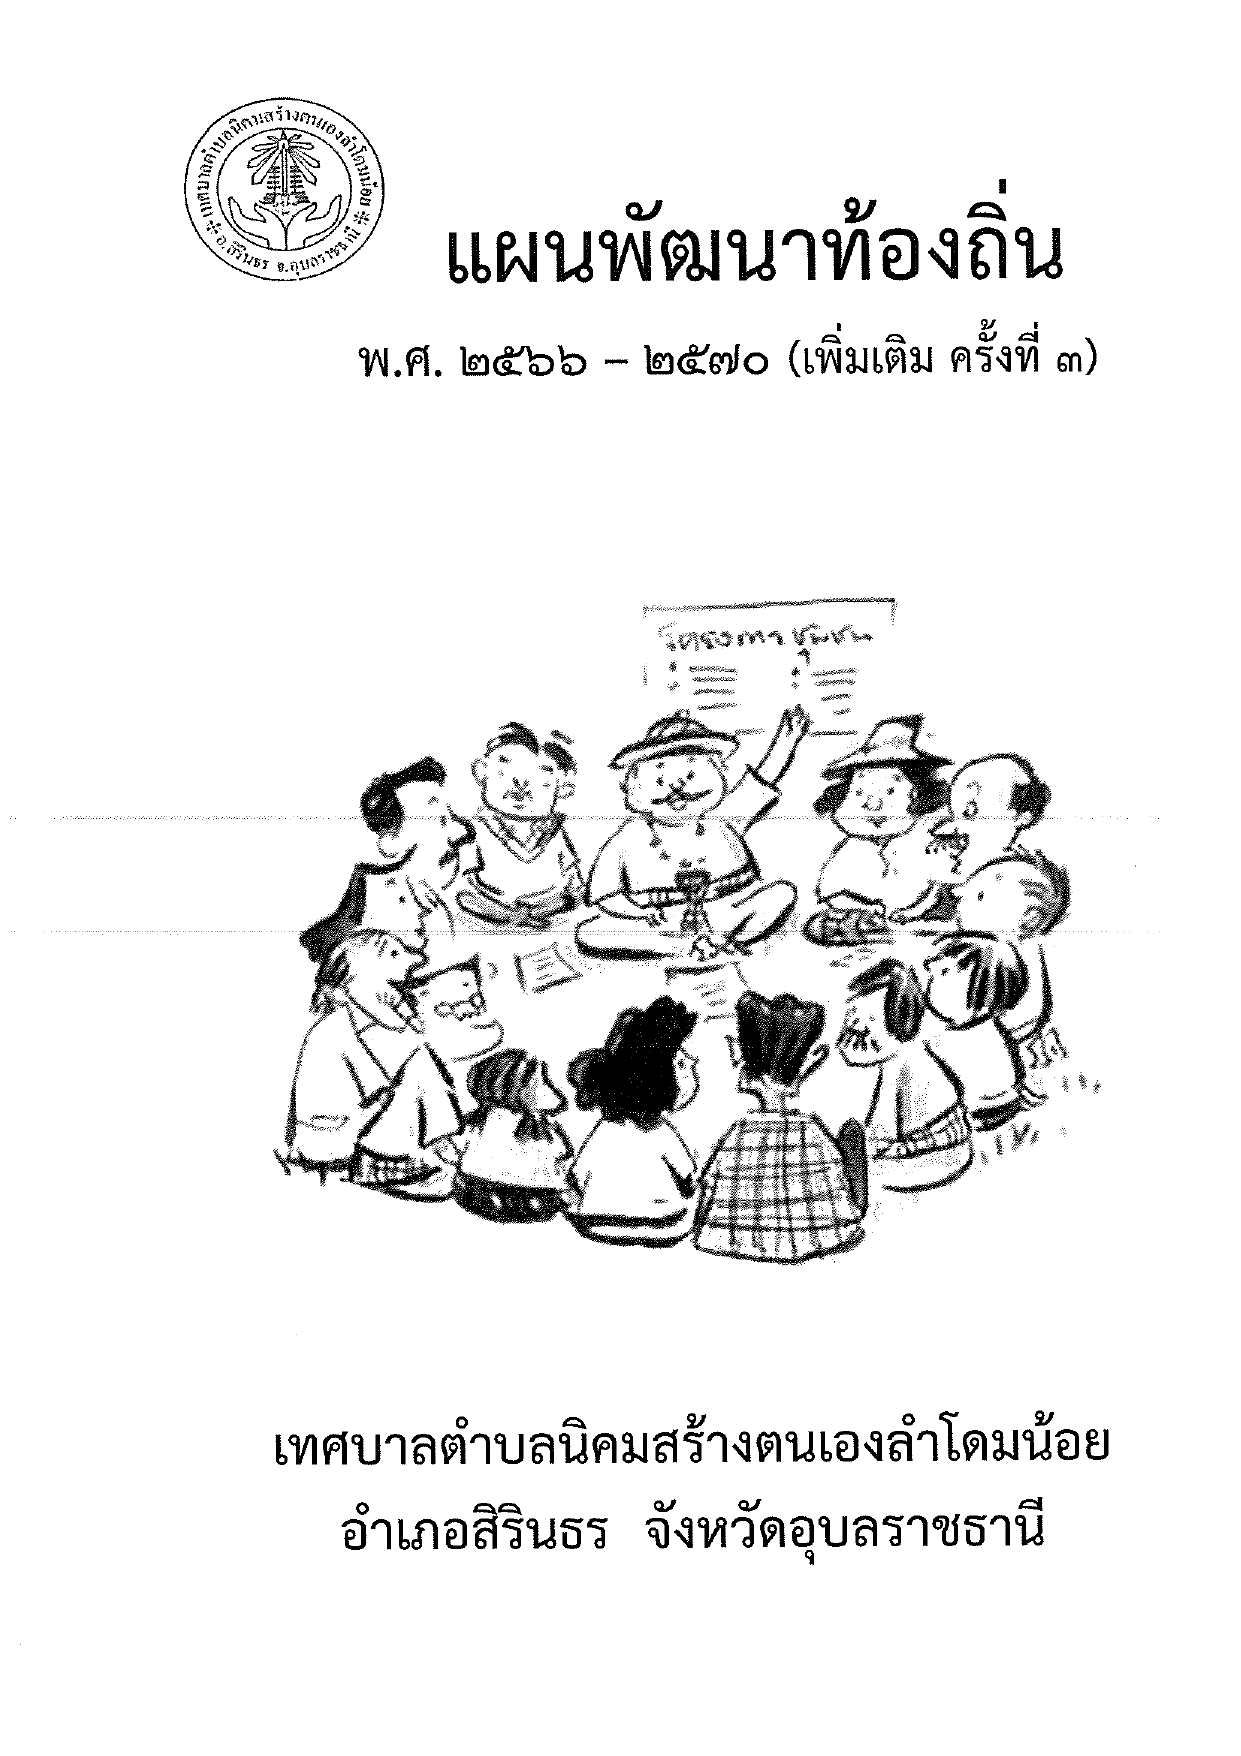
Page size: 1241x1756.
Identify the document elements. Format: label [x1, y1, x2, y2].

picture [10, 97, 1180, 1645]
